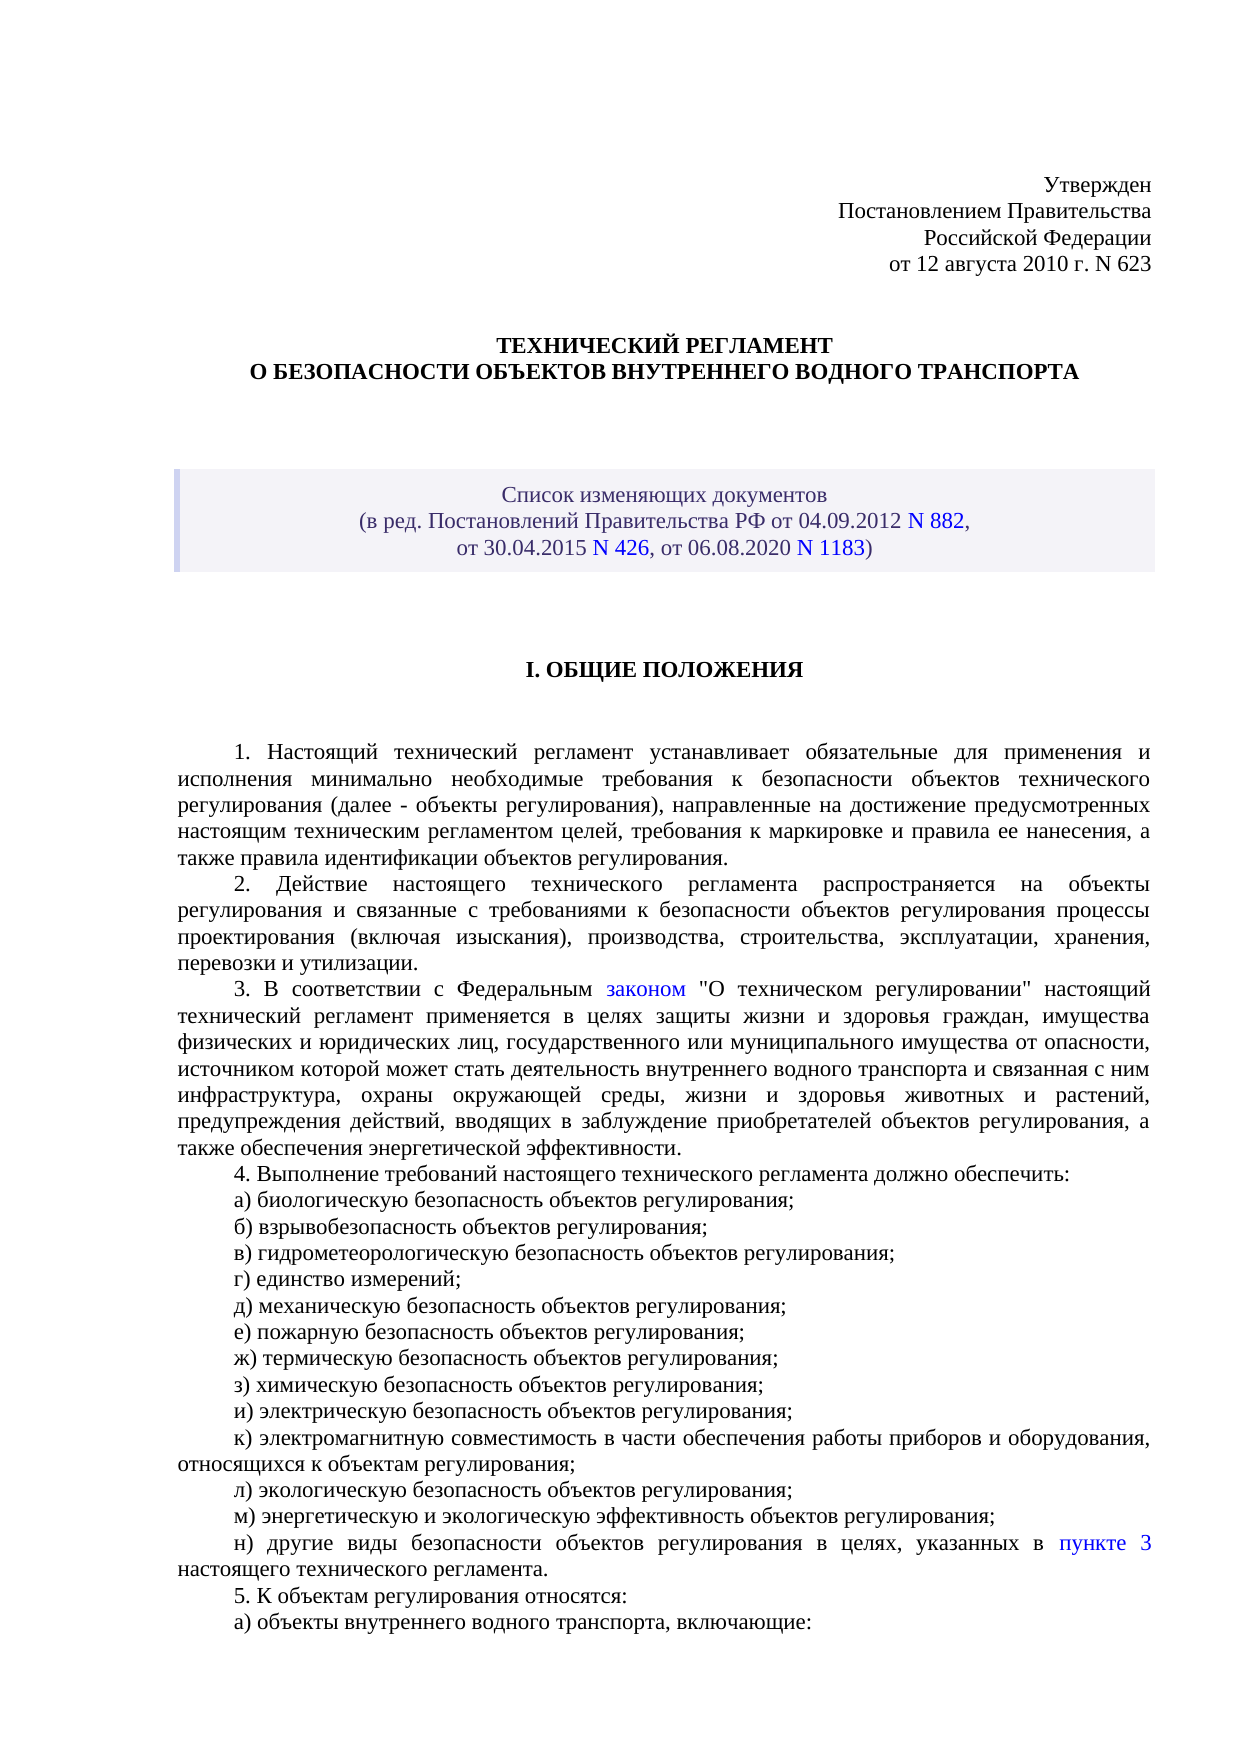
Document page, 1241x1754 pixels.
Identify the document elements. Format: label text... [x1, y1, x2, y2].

text м) энергетическую и экологическую эффективность объектов регулирования; [177, 1503, 1152, 1529]
text 4. Выполнение требований настоящего технического регламента должно обеспечить: [177, 1160, 1152, 1186]
text з) химическую безопасность объектов регулирования; [177, 1371, 1152, 1397]
text г) единство измерений; [177, 1265, 1152, 1292]
text е) пожарную безопасность объектов регулирования; [177, 1318, 1152, 1344]
text а) объекты внутреннего водного транспорта, включающие: [177, 1608, 1152, 1634]
text в) гидрометеорологическую безопасность объектов регулирования; [177, 1239, 1152, 1265]
text Утвержден [177, 171, 1152, 197]
text 1. Настоящий технический регламент устанавливает обязательные для применения и исполнения минимально необходимые требования к безопасности объектов технического регулирования (далее - объекты регулирования), направленные на достижение предусмотренных настоящим техническим регламентом целей, требования к маркировке и правила ее нанесения, а также правила идентификации объектов регулирования. [177, 738, 1152, 870]
text и) электрическую безопасность объектов регулирования; [177, 1397, 1152, 1423]
text а) биологическую безопасность объектов регулирования; [177, 1186, 1152, 1213]
title О БЕЗОПАСНОСТИ ОБЪЕКТОВ ВНУТРЕННЕГО ВОДНОГО ТРАНСПОРТА [177, 358, 1152, 384]
text 3. В соответствии с Федеральным законом "О техническом регулировании" настоящий технический регламент применяется в целях защиты жизни и здоровья граждан, имущества физических и юридических лиц, государственного или муниципального имущества от опасности, источником которой может стать деятельность внутреннего водного транспорта и связанная с ним инфраструктура, охраны окружающей среды, жизни и здоровья животных и растений, предупреждения действий, вводящих в заблуждение приобретателей объектов регулирования, а также обеспечения энергетической эффективности. [177, 976, 1152, 1160]
text 2. Действие настоящего технического регламента распространяется на объекты регулирования и связанные с требованиями к безопасности объектов регулирования процессы проектирования (включая изыскания), производства, строительства, эксплуатации, хранения, перевозки и утилизации. [177, 870, 1152, 976]
title ТЕХНИЧЕСКИЙ РЕГЛАМЕНТ [177, 332, 1152, 358]
text 5. К объектам регулирования относятся: [177, 1582, 1152, 1608]
text б) взрывобезопасность объектов регулирования; [177, 1213, 1152, 1239]
text Постановлением Правительства [177, 197, 1152, 223]
text н) другие виды безопасности объектов регулирования в целях, указанных в пункте 3 настоящего технического регламента. [177, 1529, 1152, 1582]
table_header Список изменяющих документов (в ред. Постановлений Правительства РФ от 04.09.2012 N 882, от 30.04.2015 N 426, от 06.08.2020 N 1183) [180, 469, 1149, 572]
text Российской Федерации [177, 223, 1152, 250]
title I. ОБЩИЕ ПОЛОЖЕНИЯ [177, 656, 1152, 683]
text д) механическую безопасность объектов регулирования; [177, 1292, 1152, 1318]
text от 12 августа 2010 г. N 623 [177, 250, 1152, 276]
text ж) термическую безопасность объектов регулирования; [177, 1344, 1152, 1371]
text л) экологическую безопасность объектов регулирования; [177, 1476, 1152, 1503]
text к) электромагнитную совместимость в части обеспечения работы приборов и оборудования, относящихся к объектам регулирования; [177, 1423, 1152, 1476]
